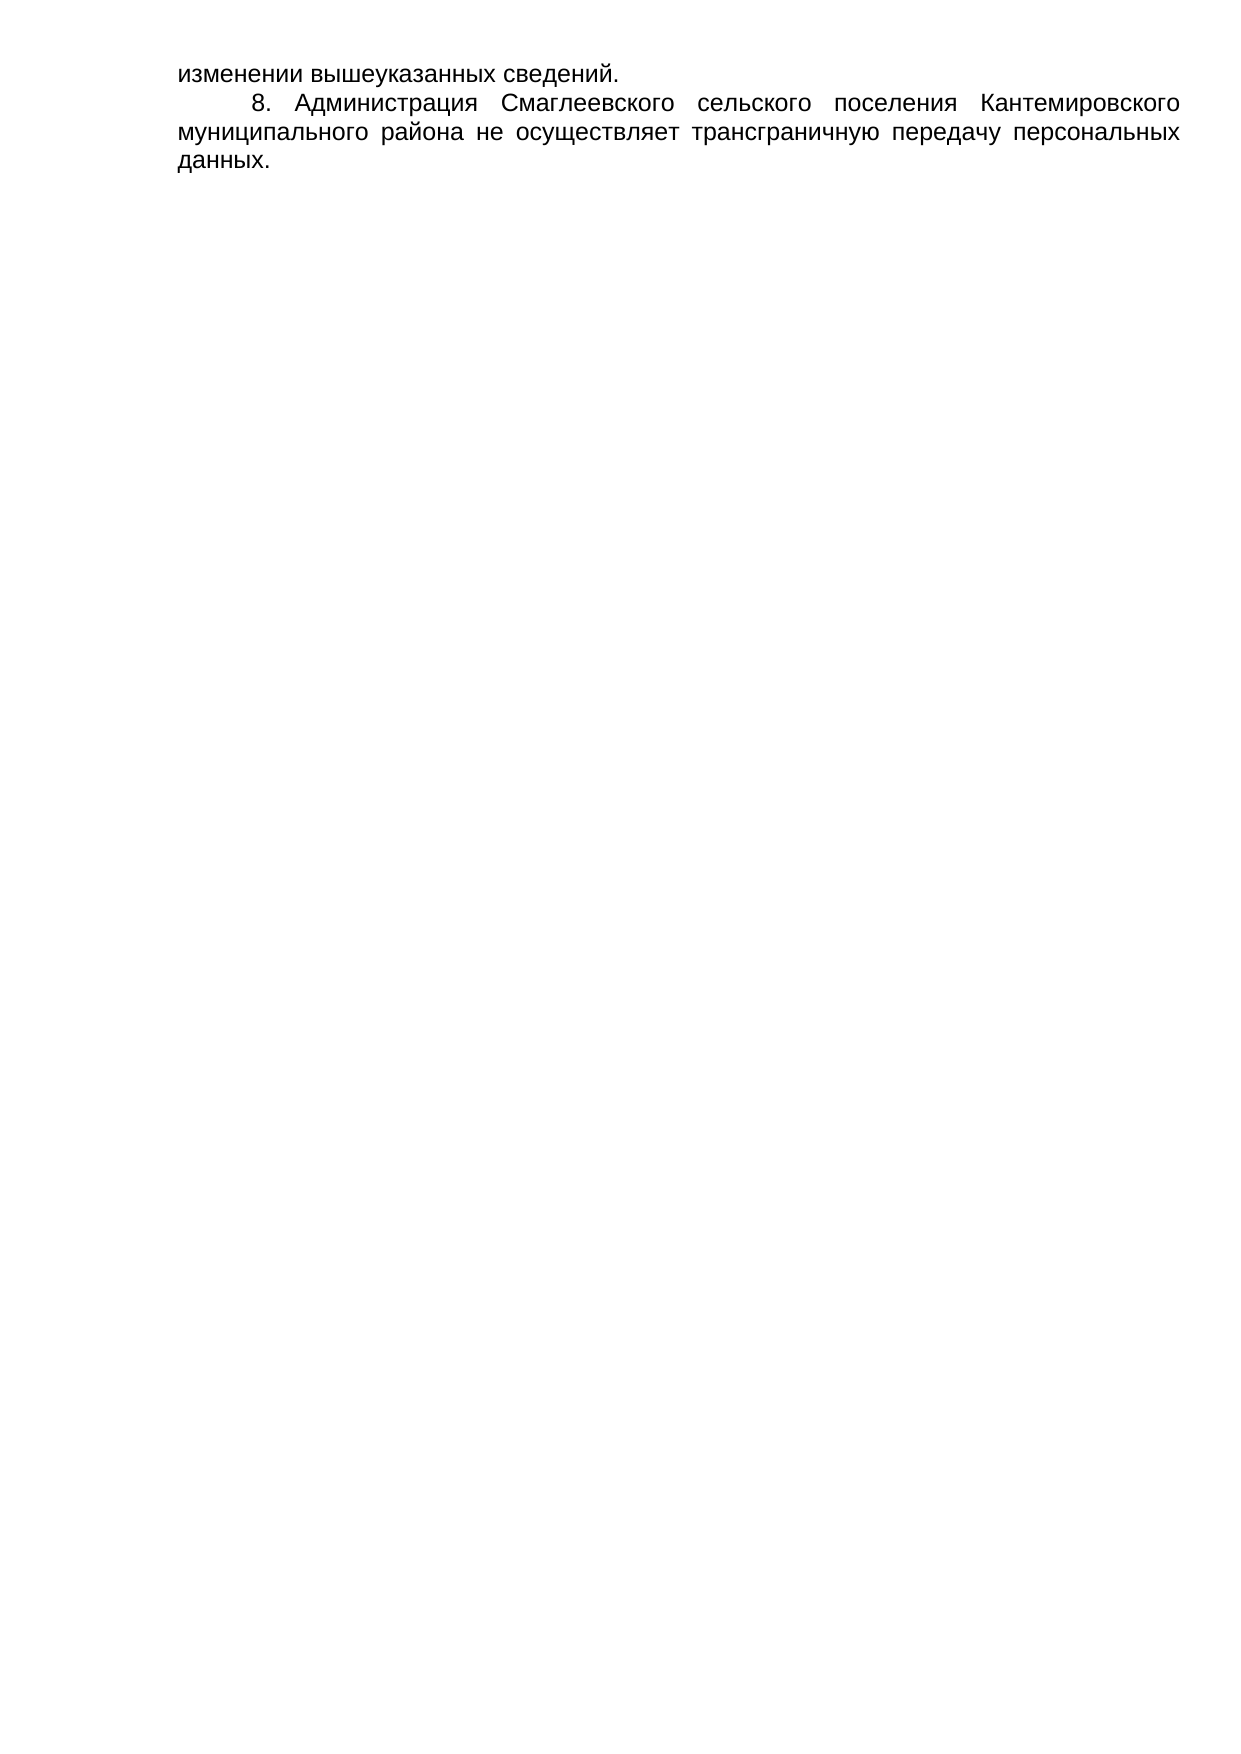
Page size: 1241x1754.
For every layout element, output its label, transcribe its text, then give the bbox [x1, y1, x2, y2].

text 8. Администрация Смаглеевского сельского поселения Кантемировского муниципального района не осуществляет трансграничную передачу персональных данных. [177, 88, 1181, 174]
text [177, 59, 1181, 88]
